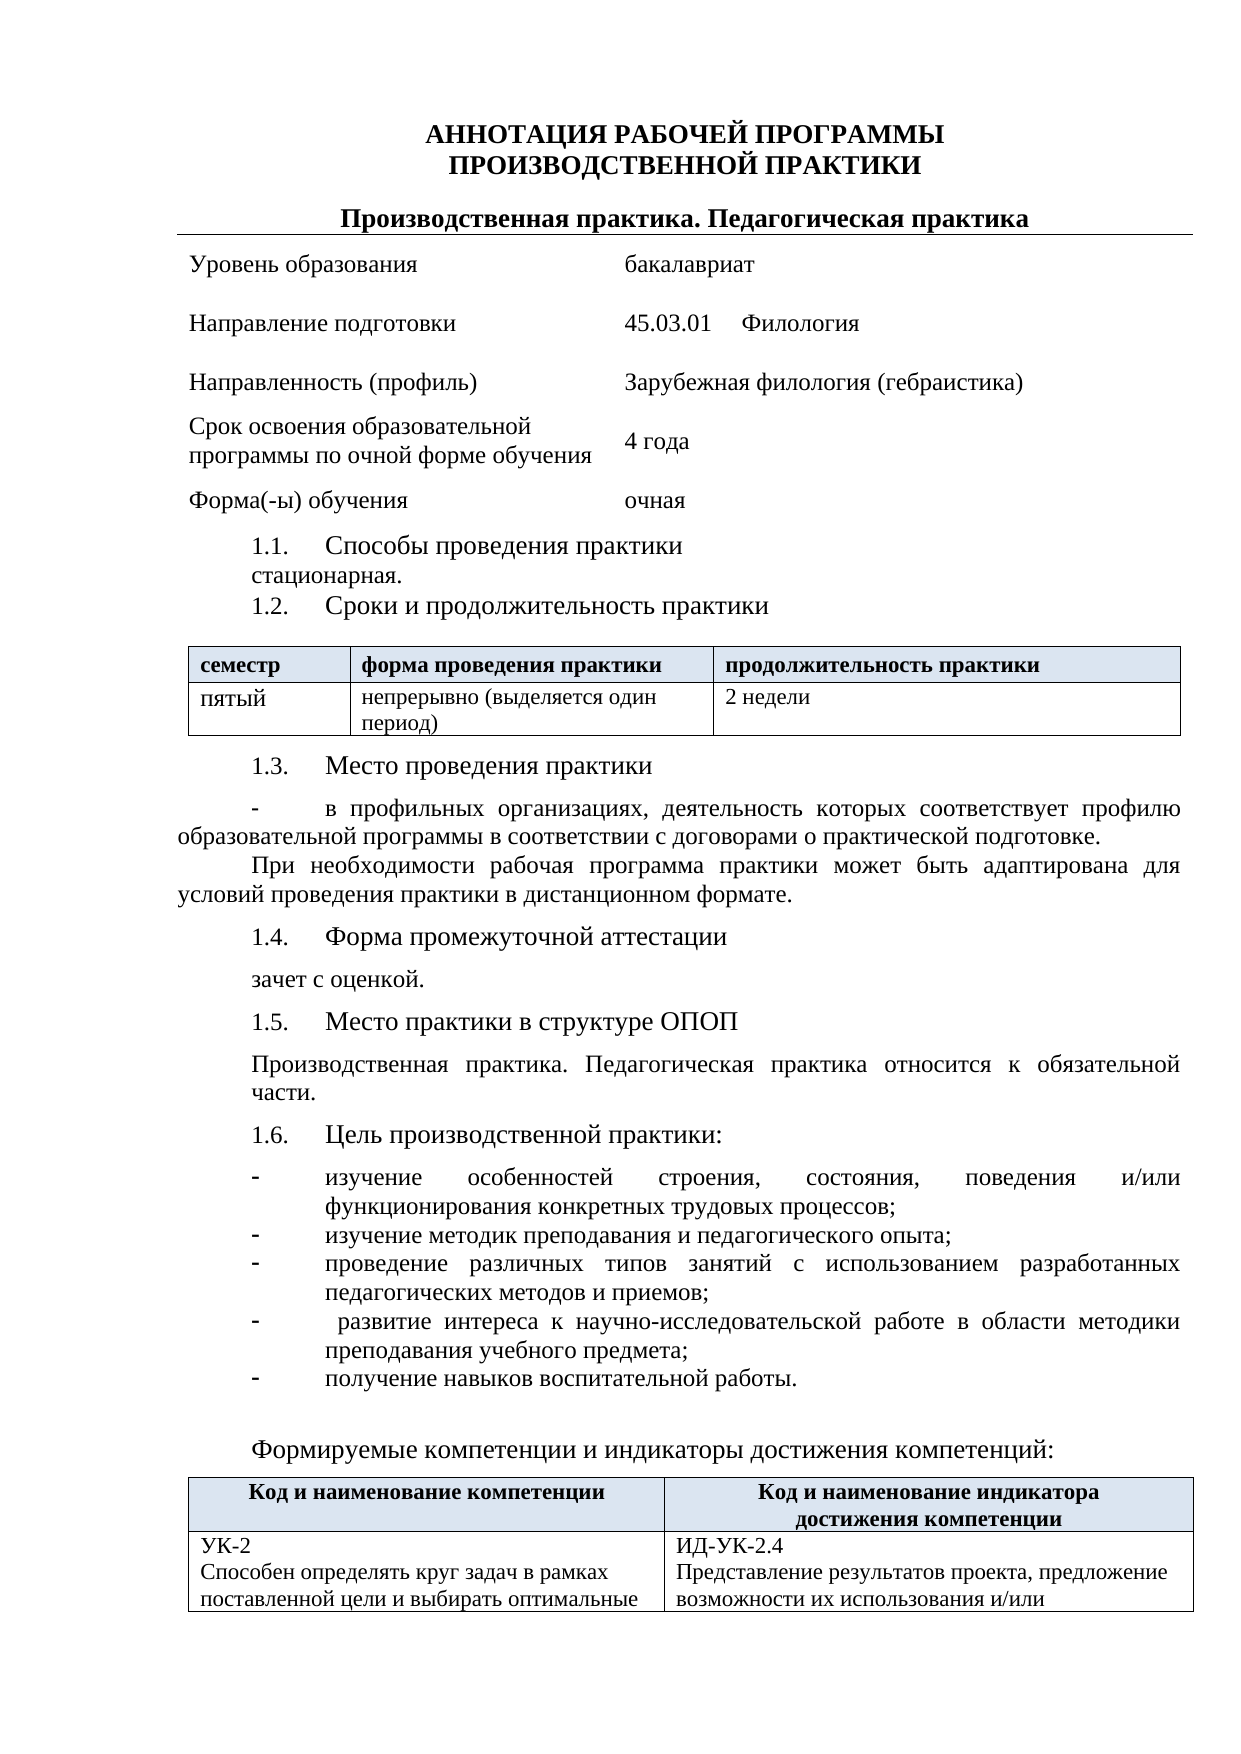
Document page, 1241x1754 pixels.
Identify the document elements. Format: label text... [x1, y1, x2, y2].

table_header Код и наименование компетенции [189, 1478, 664, 1531]
table_cell 4 года [613, 411, 1192, 470]
list стационарная. [177, 560, 1181, 589]
list получение навыков воспитательной работы. [251, 1363, 1181, 1392]
subtitle Цель производственной практики: [251, 1119, 1181, 1150]
table_header Код и наименование индикатора достижения компетенции [665, 1478, 1193, 1531]
subtitle Производственная практика. Педагогическая практика относится к обязательной части. [251, 1049, 1181, 1106]
table_cell Форма(-ы) обучения [177, 470, 613, 529]
subtitle Место практики в структуре ОПОП [251, 1005, 1181, 1036]
table_header семестр [189, 647, 350, 682]
list изучение методик преподавания и педагогического опыта; [251, 1220, 1181, 1248]
list зачет с оценкой. [177, 964, 1181, 992]
table_cell Направление подготовки [177, 293, 613, 352]
table_cell очная [613, 470, 1192, 529]
list в профильных организациях, деятельность которых соответствует профилю образовательной программы в соответствии с договорами о практической подготовке. [177, 793, 1181, 850]
table_cell Срок освоения образовательной программы по очной форме обучения [177, 411, 613, 470]
list проведение различных типов занятий с использованием разработанных педагогических методов и приемов; [251, 1248, 1181, 1306]
subtitle Место проведения практики [251, 749, 1181, 780]
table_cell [665, 1532, 1193, 1611]
table_cell Производственная практика. Педагогическая практика [177, 180, 1192, 233]
list изучение особенностей строения, состояния, поведения и/или функционирования конкретных трудовых процессов; [251, 1162, 1181, 1220]
table_cell Направленность (профиль) [177, 352, 613, 411]
subtitle Способы проведения практики [251, 529, 1181, 560]
table_cell бакалавриат [613, 235, 1192, 293]
subtitle Сроки и продолжительность практики [251, 589, 1181, 620]
subtitle Формируемые компетенции и индикаторы достижения компетенций: [251, 1433, 1181, 1465]
table_cell Уровень образования [177, 235, 613, 293]
table_cell Зарубежная филология (гебраистика) [613, 352, 1192, 411]
table_cell Филология [730, 293, 1192, 352]
subtitle Форма промежуточной аттестации [251, 920, 1181, 951]
table_cell 2 недели [714, 683, 1180, 735]
table_cell 45.03.01 [613, 293, 730, 352]
list развитие интереса к научно-исследовательской работе в области методики преподавания учебного предмета; [251, 1306, 1181, 1363]
table_header АННОТАЦИЯ РАБОЧЕЙ ПРОГРАММЫ ПРОИЗВОДСТВЕННОЙ ПРАКТИКИ [177, 118, 1192, 180]
list При необходимости рабочая программа практики может быть адаптирована для условий проведения практики в дистанционном формате. [177, 850, 1181, 908]
table_header продолжительность практики [714, 647, 1180, 682]
table_cell непрерывно (выделяется один период) [351, 683, 713, 735]
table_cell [189, 1532, 664, 1611]
table_header форма проведения практики [351, 647, 713, 682]
table_cell пятый [189, 683, 350, 735]
